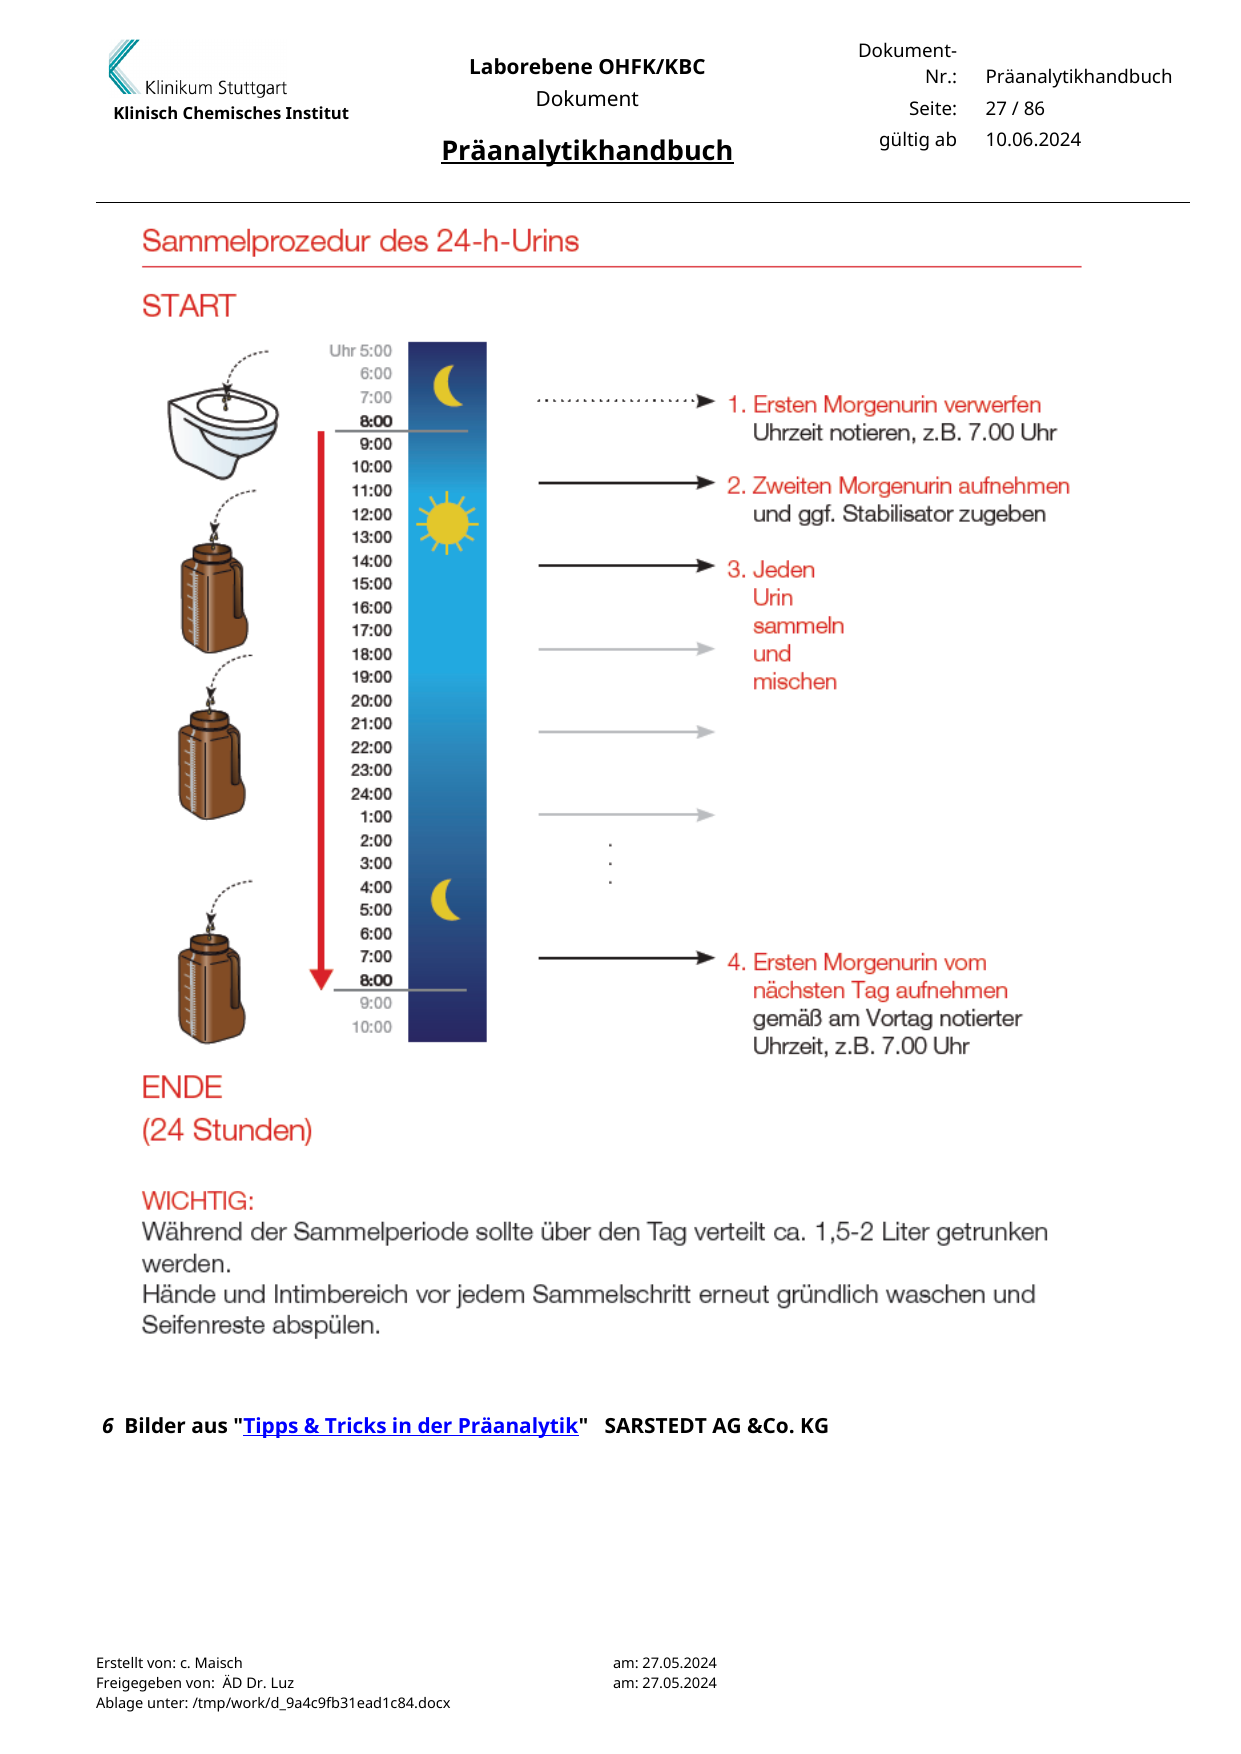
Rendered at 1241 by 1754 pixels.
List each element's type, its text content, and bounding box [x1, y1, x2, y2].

text 6 Bilder aus "Tipps & Tricks in der Präanalytik" SARSTEDT AG &Co. KG [102, 1411, 1176, 1439]
picture [108, 39, 287, 98]
picture [101, 213, 1135, 1367]
